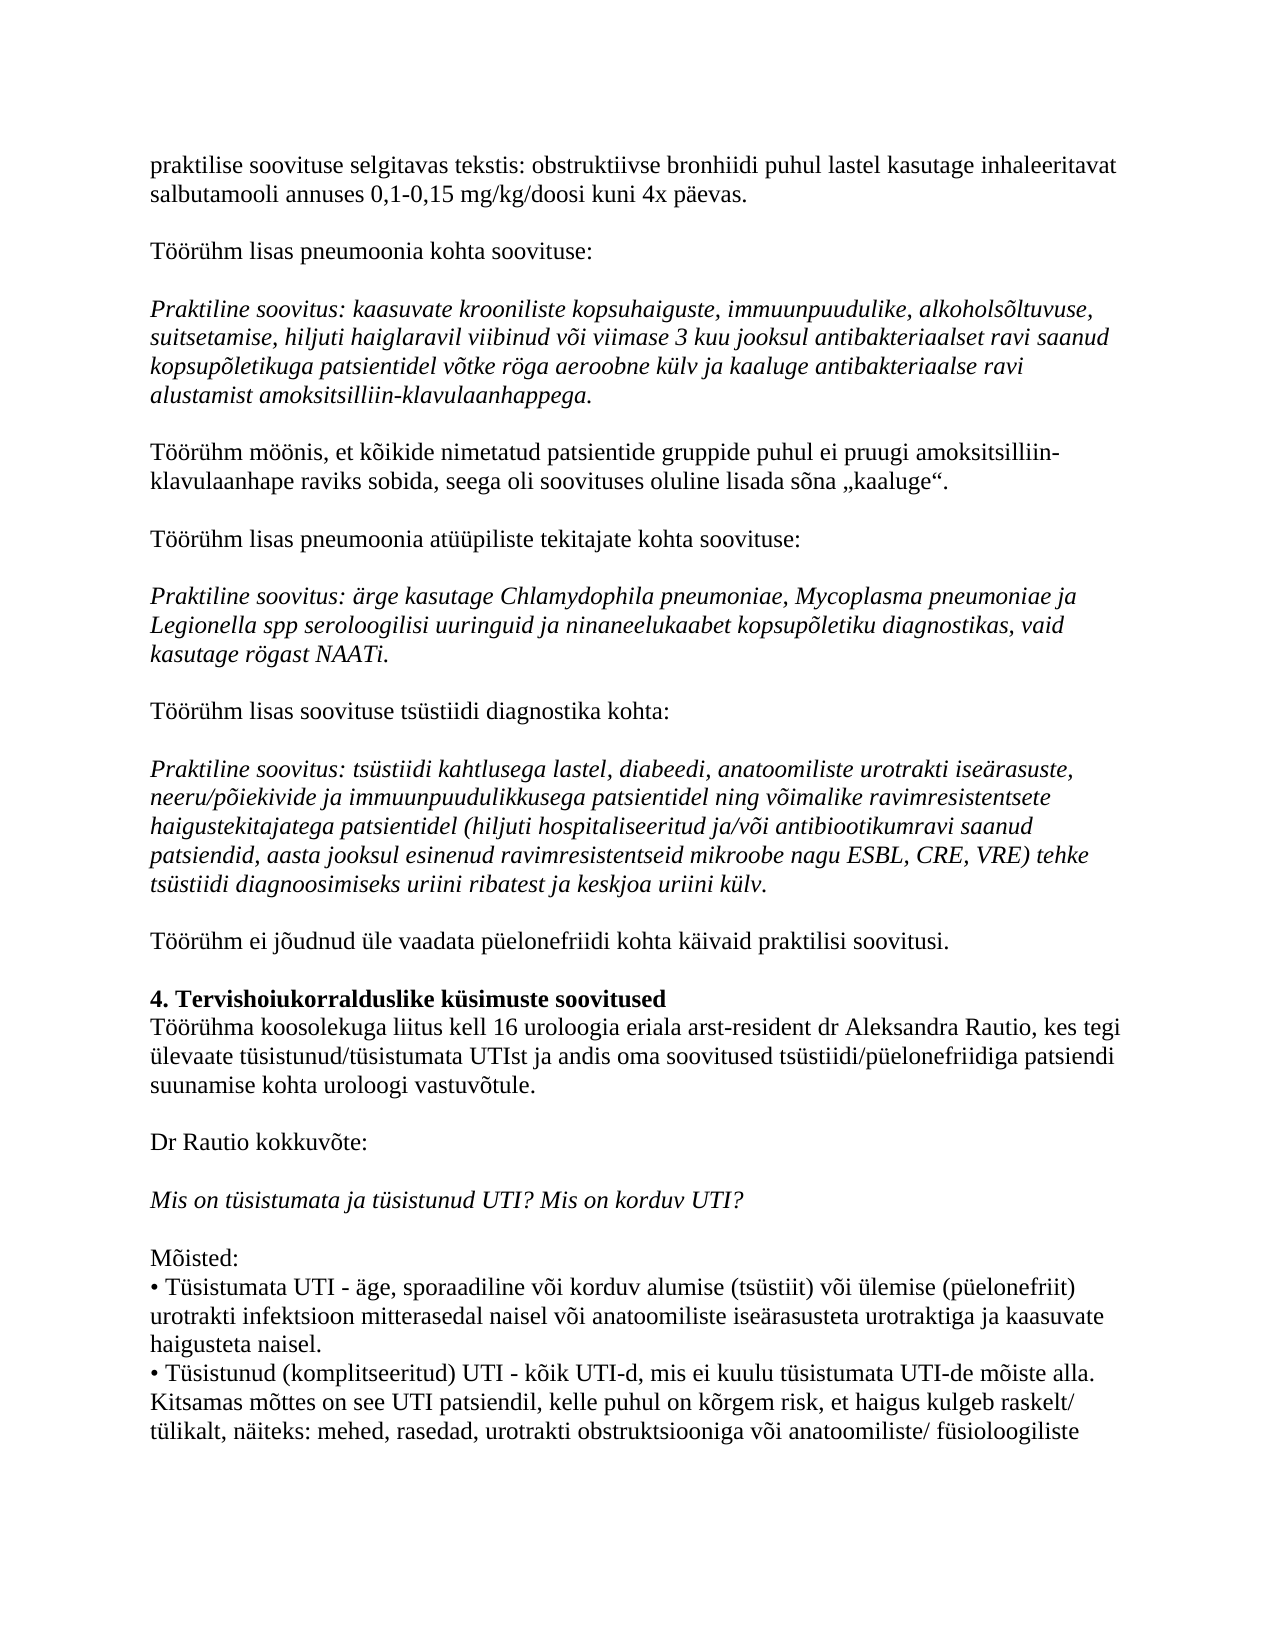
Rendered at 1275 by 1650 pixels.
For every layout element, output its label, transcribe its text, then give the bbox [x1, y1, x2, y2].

text Töörühm möönis, et kõikide nimetatud patsientide gruppide puhul ei pruugi amoksitsilliin-klavulaanhape raviks sobida, seega oli soovituses oluline lisada sõna „kaaluge“. [150, 437, 1125, 495]
text • Tüsistumata UTI - äge, sporaadiline või korduv alumise (tsüstiit) või ülemise (püelonefriit) urotrakti infektsioon mitterasedal naisel või anatoomiliste iseärasusteta urotraktiga ja kaasuvate haigusteta naisel. [150, 1272, 1125, 1358]
text Praktiline soovitus: kaasuvate krooniliste kopsuhaiguste, immuunpuudulike, alkoholsõltuvuse, suitsetamise, hiljuti haiglaravil viibinud või viimase 3 kuu jooksul antibakteriaalset ravi saanud kopsupõletikuga patsientidel võtke röga aeroobne külv ja kaaluge antibakteriaalse ravi alustamist amoksitsilliin-klavulaanhappega. [150, 294, 1125, 409]
text Praktiline soovitus: tsüstiidi kahtlusega lastel, diabeedi, anatoomiliste urotrakti iseärasuste, neeru/põiekivide ja immuunpuudulikkusega patsientidel ning võimalike ravimresistentsete haigustekitajatega patsientidel (hiljuti hospitaliseeritud ja/või antibiootikumravi saanud patsiendid, aasta jooksul esinenud ravimresistentseid mikroobe nagu ESBL, CRE, VRE) tehke tsüstiidi diagnoosimiseks uriini ribatest ja keskjoa uriini külv. [150, 754, 1125, 897]
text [150, 150, 1125, 207]
text Praktiline soovitus: ärge kasutage Chlamydophila pneumoniae, Mycoplasma pneumoniae ja Legionella spp seroloogilisi uuringuid ja ninaneelukaabet kopsupõletiku diagnostikas, vaid kasutage rögast NAATi. [150, 581, 1125, 667]
text Töörühm lisas soovituse tsüstiidi diagnostika kohta: [150, 696, 1125, 725]
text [150, 1358, 1125, 1444]
text 4. Tervishoiukorralduslike küsimuste soovitused [150, 984, 1125, 1012]
text Mõisted: [150, 1243, 1125, 1272]
text Dr Rautio kokkuvõte: [150, 1127, 1125, 1156]
text Mis on tüsistumata ja tüsistunud UTI? Mis on korduv UTI? [150, 1185, 1125, 1214]
text Töörühm lisas pneumoonia kohta soovituse: [150, 236, 1125, 265]
text Töörühm ei jõudnud üle vaadata püelonefriidi kohta käivaid praktilisi soovitusi. [150, 926, 1125, 955]
text Töörühma koosolekuga liitus kell 16 uroloogia eriala arst-resident dr Aleksandra Rautio, kes tegi ülevaate tüsistunud/tüsistumata UTIst ja andis oma soovitused tsüstiidi/püelonefriidiga patsiendi suunamise kohta uroloogi vastuvõtule. [150, 1012, 1125, 1099]
text Töörühm lisas pneumoonia atüüpiliste tekitajate kohta soovituse: [150, 524, 1125, 552]
